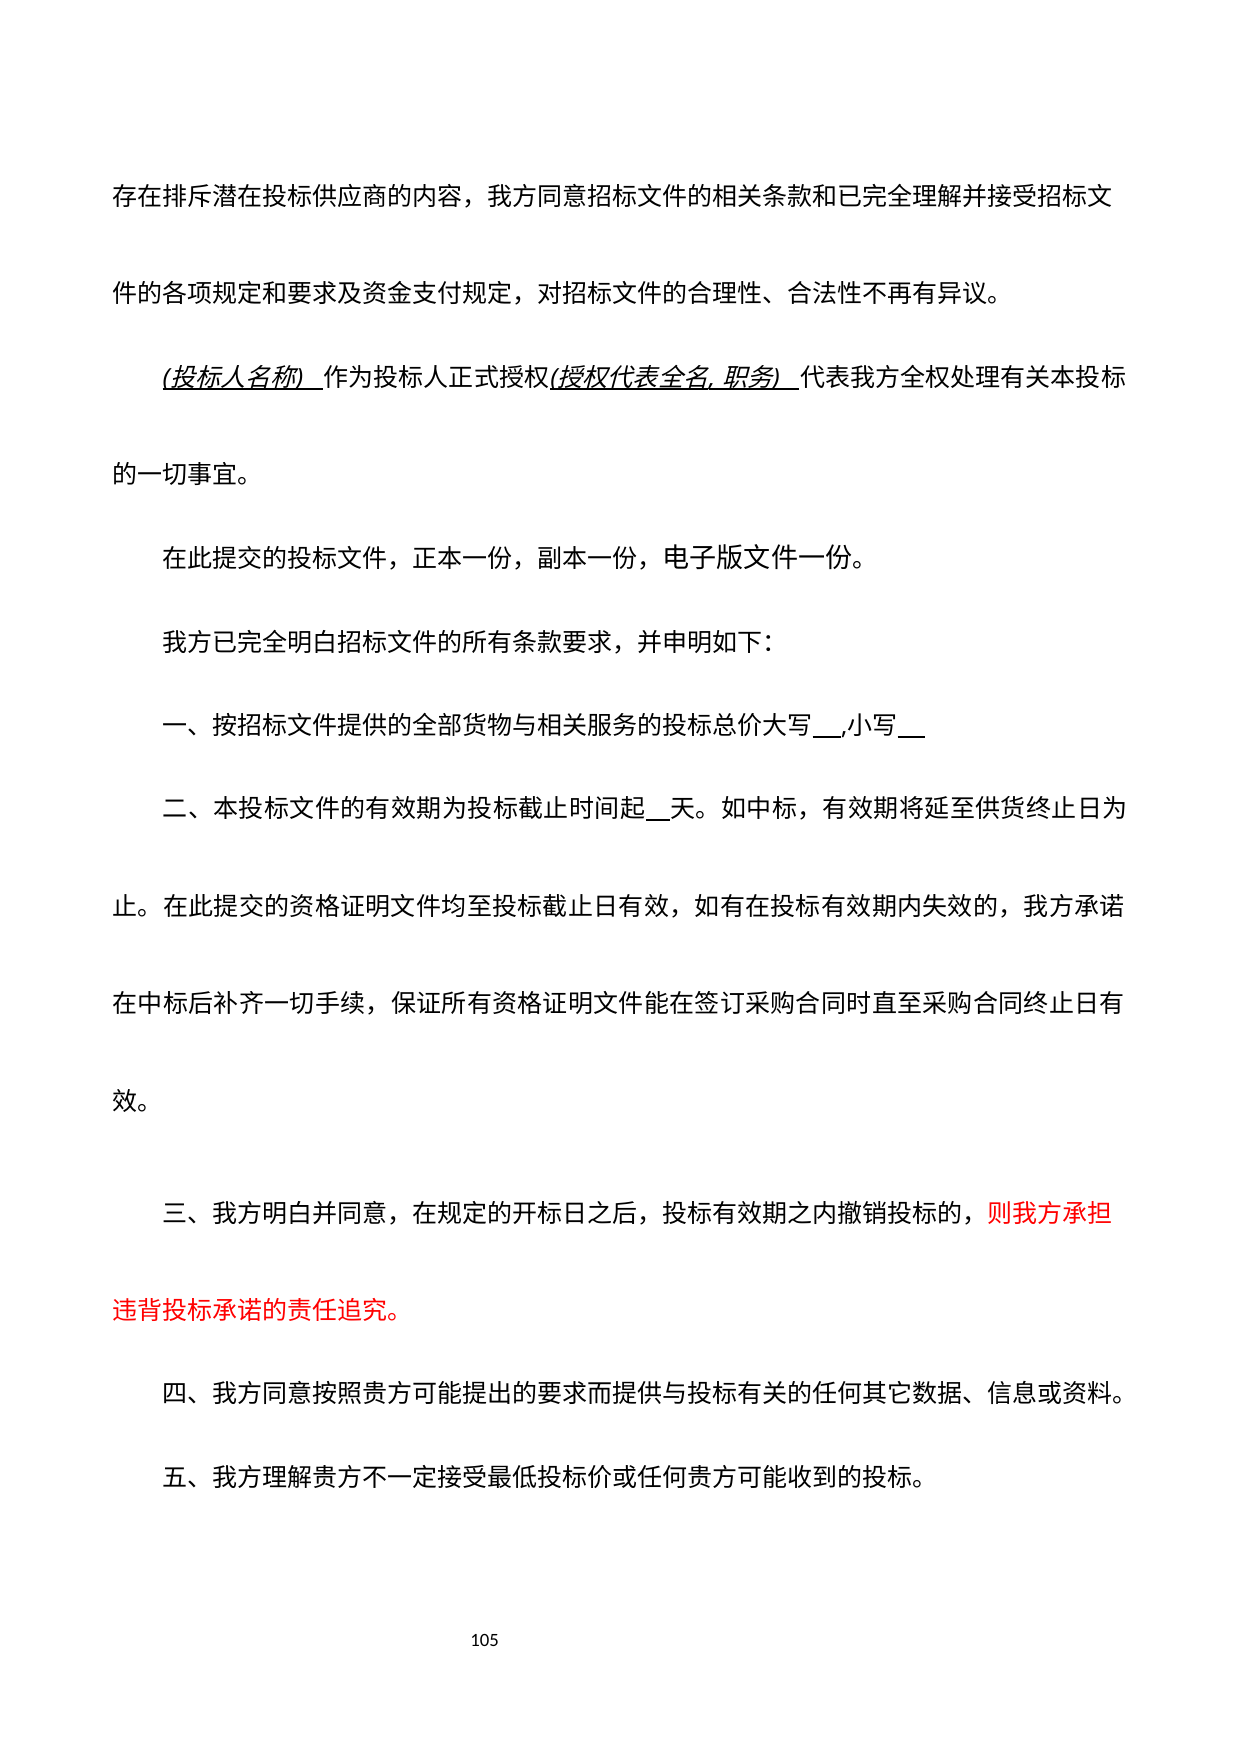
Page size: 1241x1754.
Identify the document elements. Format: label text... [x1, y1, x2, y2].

text 一、按招标文件提供的全部货物与相关服务的投标总价大写 ,小写 [112, 691, 1128, 756]
text (投标人名称) 作为投标人正式授权(授权代表全名, 职务) 代表我方全权处理有关本投标的一切事宜。 [112, 343, 1128, 505]
text 四、我方同意按照贵方可能提出的要求而提供与投标有关的任何其它数据、信息或资料。 [112, 1359, 1128, 1424]
text 我方已完全明白招标文件的所有条款要求，并申明如下： [112, 608, 1128, 673]
text 二、本投标文件的有效期为投标截止时间起 天。如中标，有效期将延至供货终止日为止。在此提交的资格证明文件均至投标截止日有效，如有在投标有效期内失效的，我方承诺在中标后补齐一切手续，保证所有资格证明文件能在签订采购合同时直至采购合同终止日有效。 [112, 774, 1128, 1132]
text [112, 162, 1128, 324]
text 五、我方理解贵方不一定接受最低投标价或任何贵方可能收到的投标。 [112, 1443, 1128, 1508]
text 三、我方明白并同意，在规定的开标日之后，投标有效期之内撤销投标的，则我方承担违背投标承诺的责任追究。 [112, 1179, 1128, 1341]
text 在此提交的投标文件，正本一份，副本一份，电子版文件一份。 [112, 523, 1128, 588]
